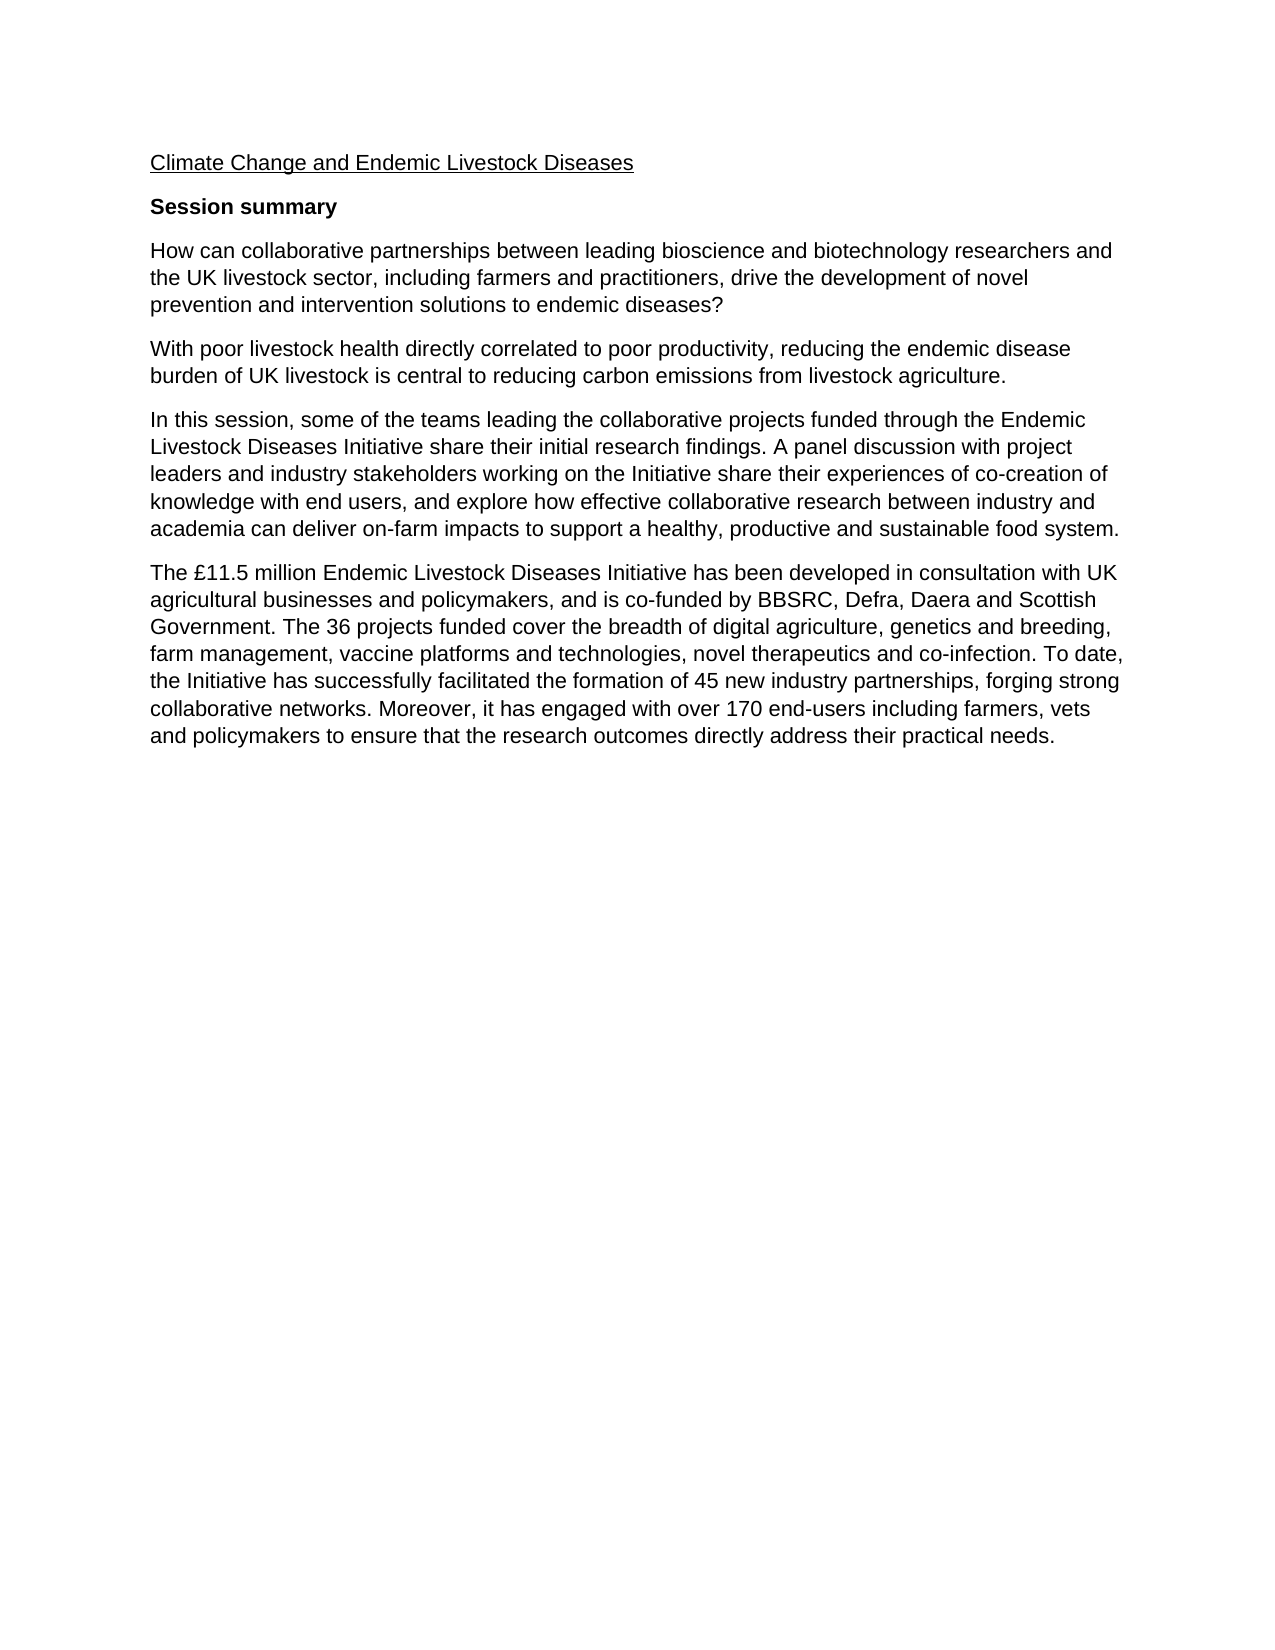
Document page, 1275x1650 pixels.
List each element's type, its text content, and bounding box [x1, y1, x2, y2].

text Session summary [150, 194, 1125, 219]
text Climate Change and Endemic Livestock Diseases [150, 150, 1125, 175]
text The £11.5 million Endemic Livestock Diseases Initiative has been developed in consultation with UK agricultural businesses and policymakers, and is co-funded by BBSRC, Defra, Daera and Scottish Government. The 36 projects funded cover the breadth of digital agriculture, genetics and breeding, farm management, vaccine platforms and technologies, novel therapeutics and co-infection. To date, the Initiative has successfully facilitated the formation of 45 new industry partnerships, forging strong collaborative networks. Moreover, it has engaged with over 170 end-users including farmers, vets and policymakers to ensure that the research outcomes directly address their practical needs. [150, 559, 1125, 748]
text In this session, some of the teams leading the collaborative projects funded through the Endemic Livestock Diseases Initiative share their initial research findings. A panel discussion with project leaders and industry stakeholders working on the Initiative share their experiences of co-creation of knowledge with end users, and explore how effective collaborative research between industry and academia can deliver on-farm impacts to support a healthy, productive and sustainable food system. [150, 407, 1125, 541]
text With poor livestock health directly correlated to poor productivity, reducing the endemic disease burden of UK livestock is central to reducing carbon emissions from livestock agriculture. [150, 336, 1125, 388]
text How can collaborative partnerships between leading bioscience and biotechnology researchers and the UK livestock sector, including farmers and practitioners, drive the development of novel prevention and intervention solutions to endemic diseases? [150, 238, 1125, 317]
